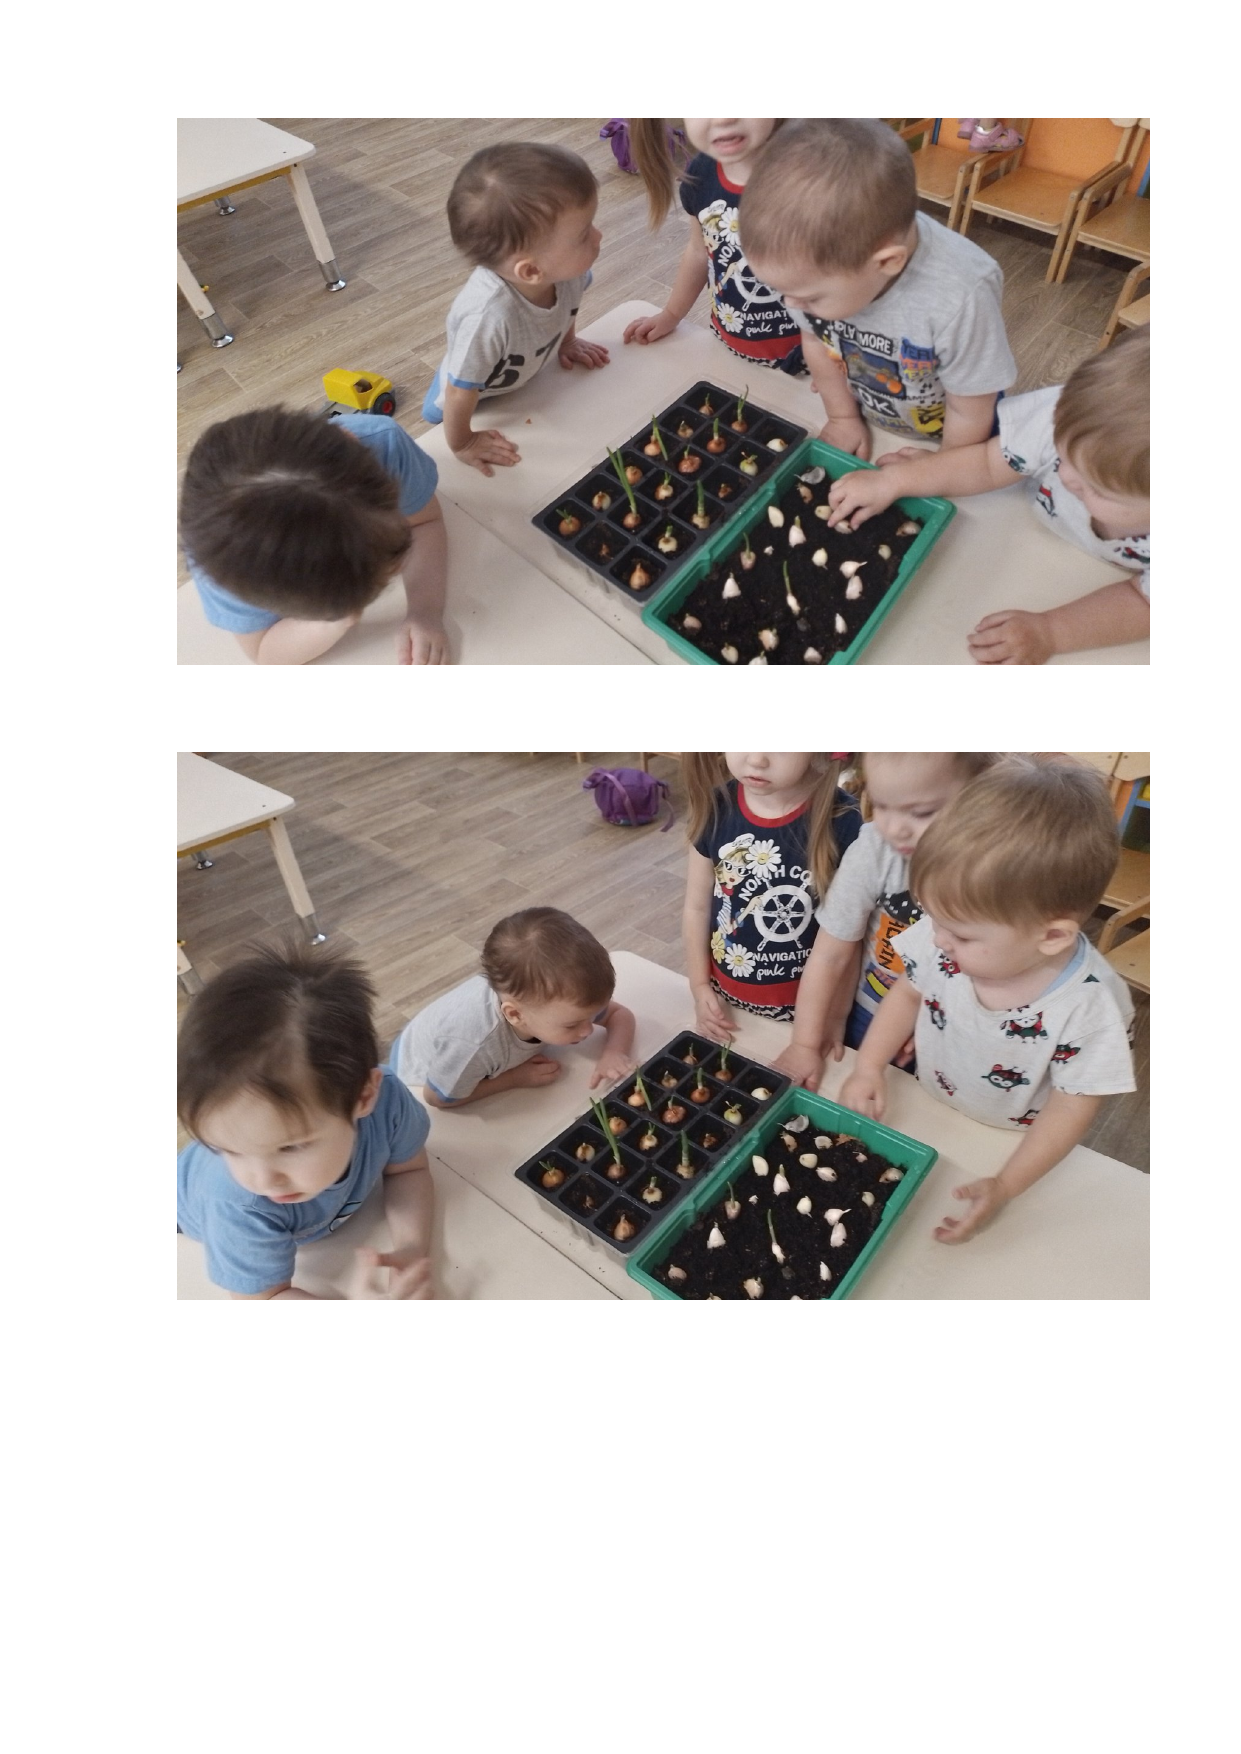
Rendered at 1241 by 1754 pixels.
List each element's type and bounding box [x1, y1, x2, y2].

picture [177, 752, 1150, 1300]
picture [177, 118, 1150, 665]
